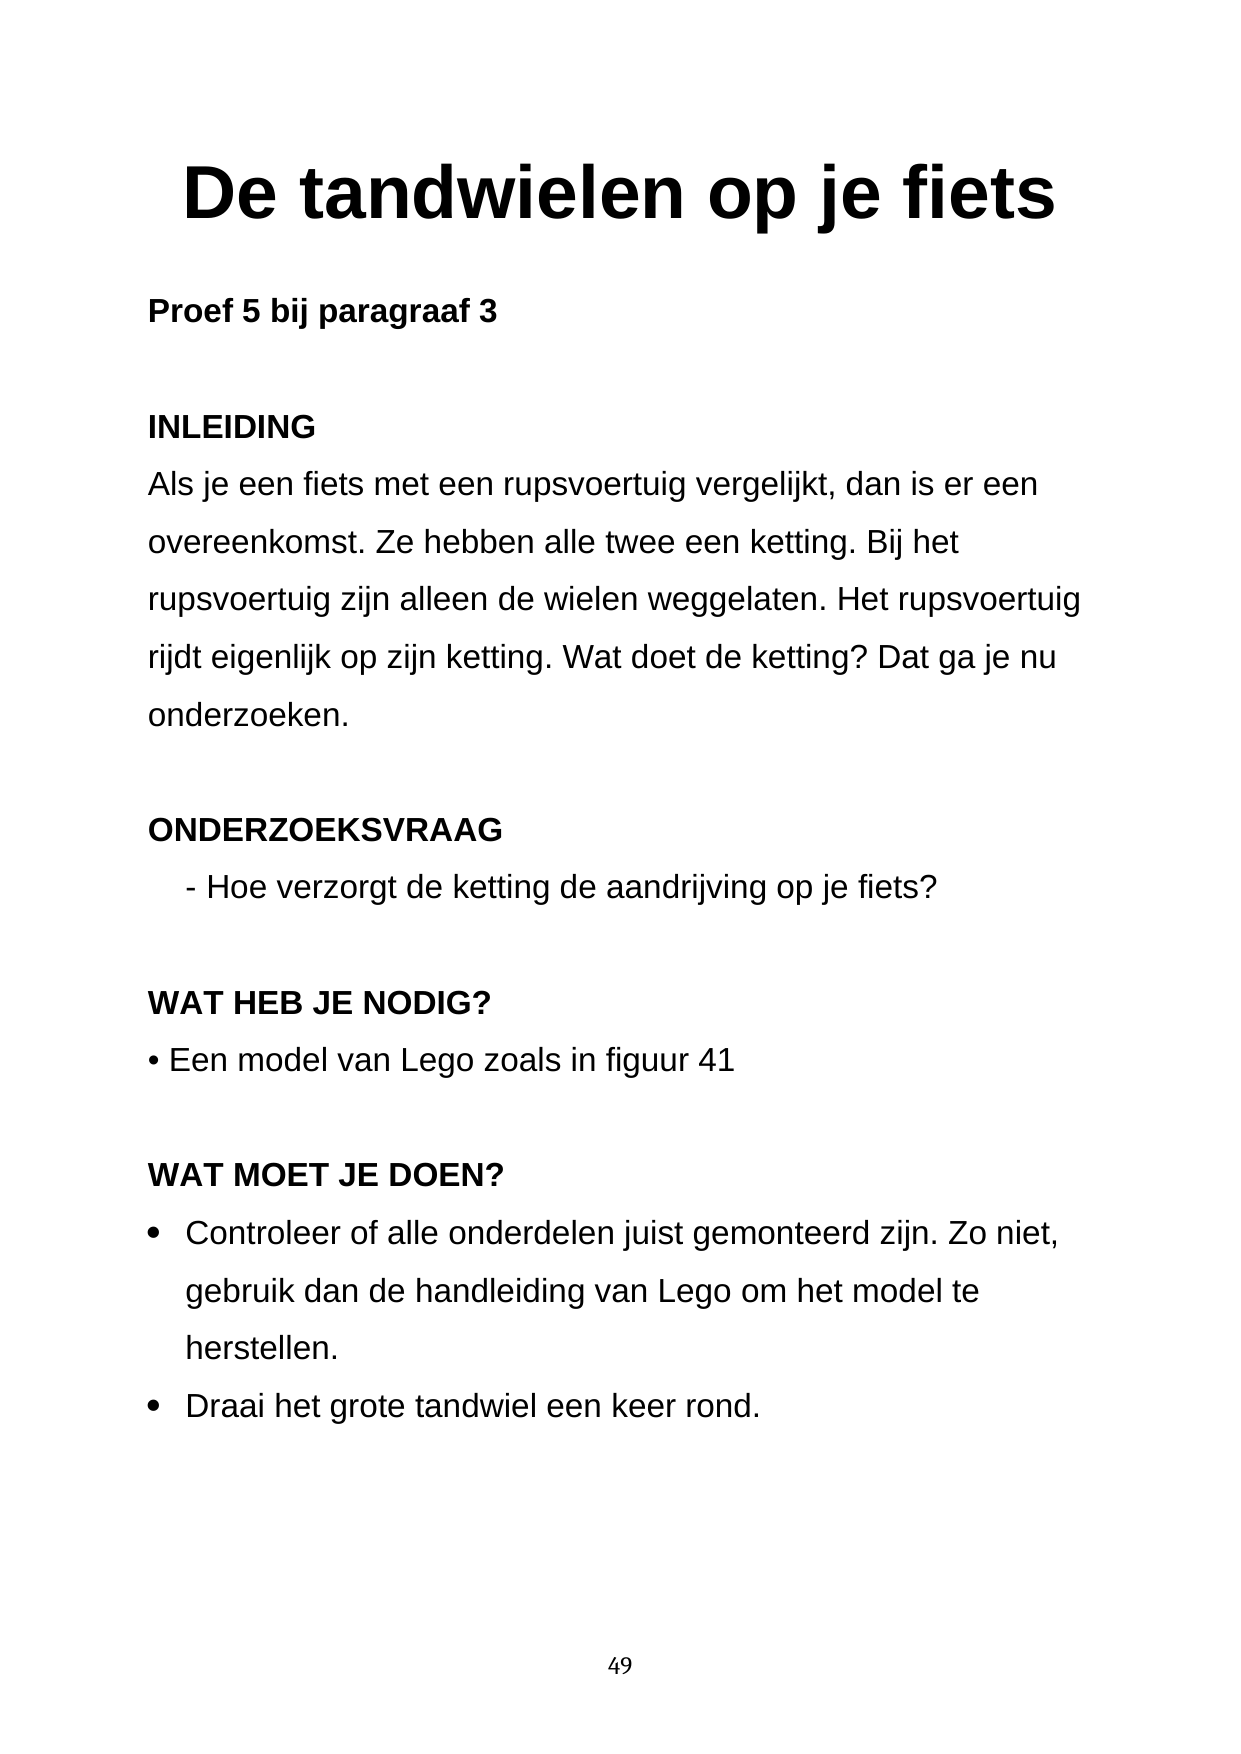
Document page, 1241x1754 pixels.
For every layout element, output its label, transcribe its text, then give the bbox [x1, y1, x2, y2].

text • Een model van Lego zoals in figuur 41 [148, 1040, 1093, 1079]
list Draai het grote tandwiel een keer rond. [148, 1386, 1093, 1424]
list Controleer of alle onderdelen juist gemonteerd zijn. Zo niet, gebruik dan de handleiding van Lego om het model te herstellen. [148, 1213, 1093, 1367]
text Proef 5 bij paragraaf 3 [148, 291, 1093, 330]
text WAT MOET JE DOEN? [148, 1156, 1093, 1194]
text ONDERZOEKSVRAAG [148, 810, 1093, 848]
text Als je een fiets met een rupsvoertuig vergelijkt, dan is er een overeenkomst. Ze hebben alle twee een ketting. Bij het rupsvoertuig zijn alleen de wielen weggelaten. Het rupsvoertuig rijdt eigenlijk op zijn ketting. Wat doet de ketting? Dat ga je nu onderzoeken. [148, 464, 1093, 733]
text WAT HEB JE NODIG? [148, 983, 1093, 1021]
text INLEIDING [148, 407, 1093, 445]
list Hoe verzorgt de ketting de aandrijving op je fiets? [185, 867, 1093, 906]
subtitle De tandwielen op je fiets [148, 148, 1093, 234]
